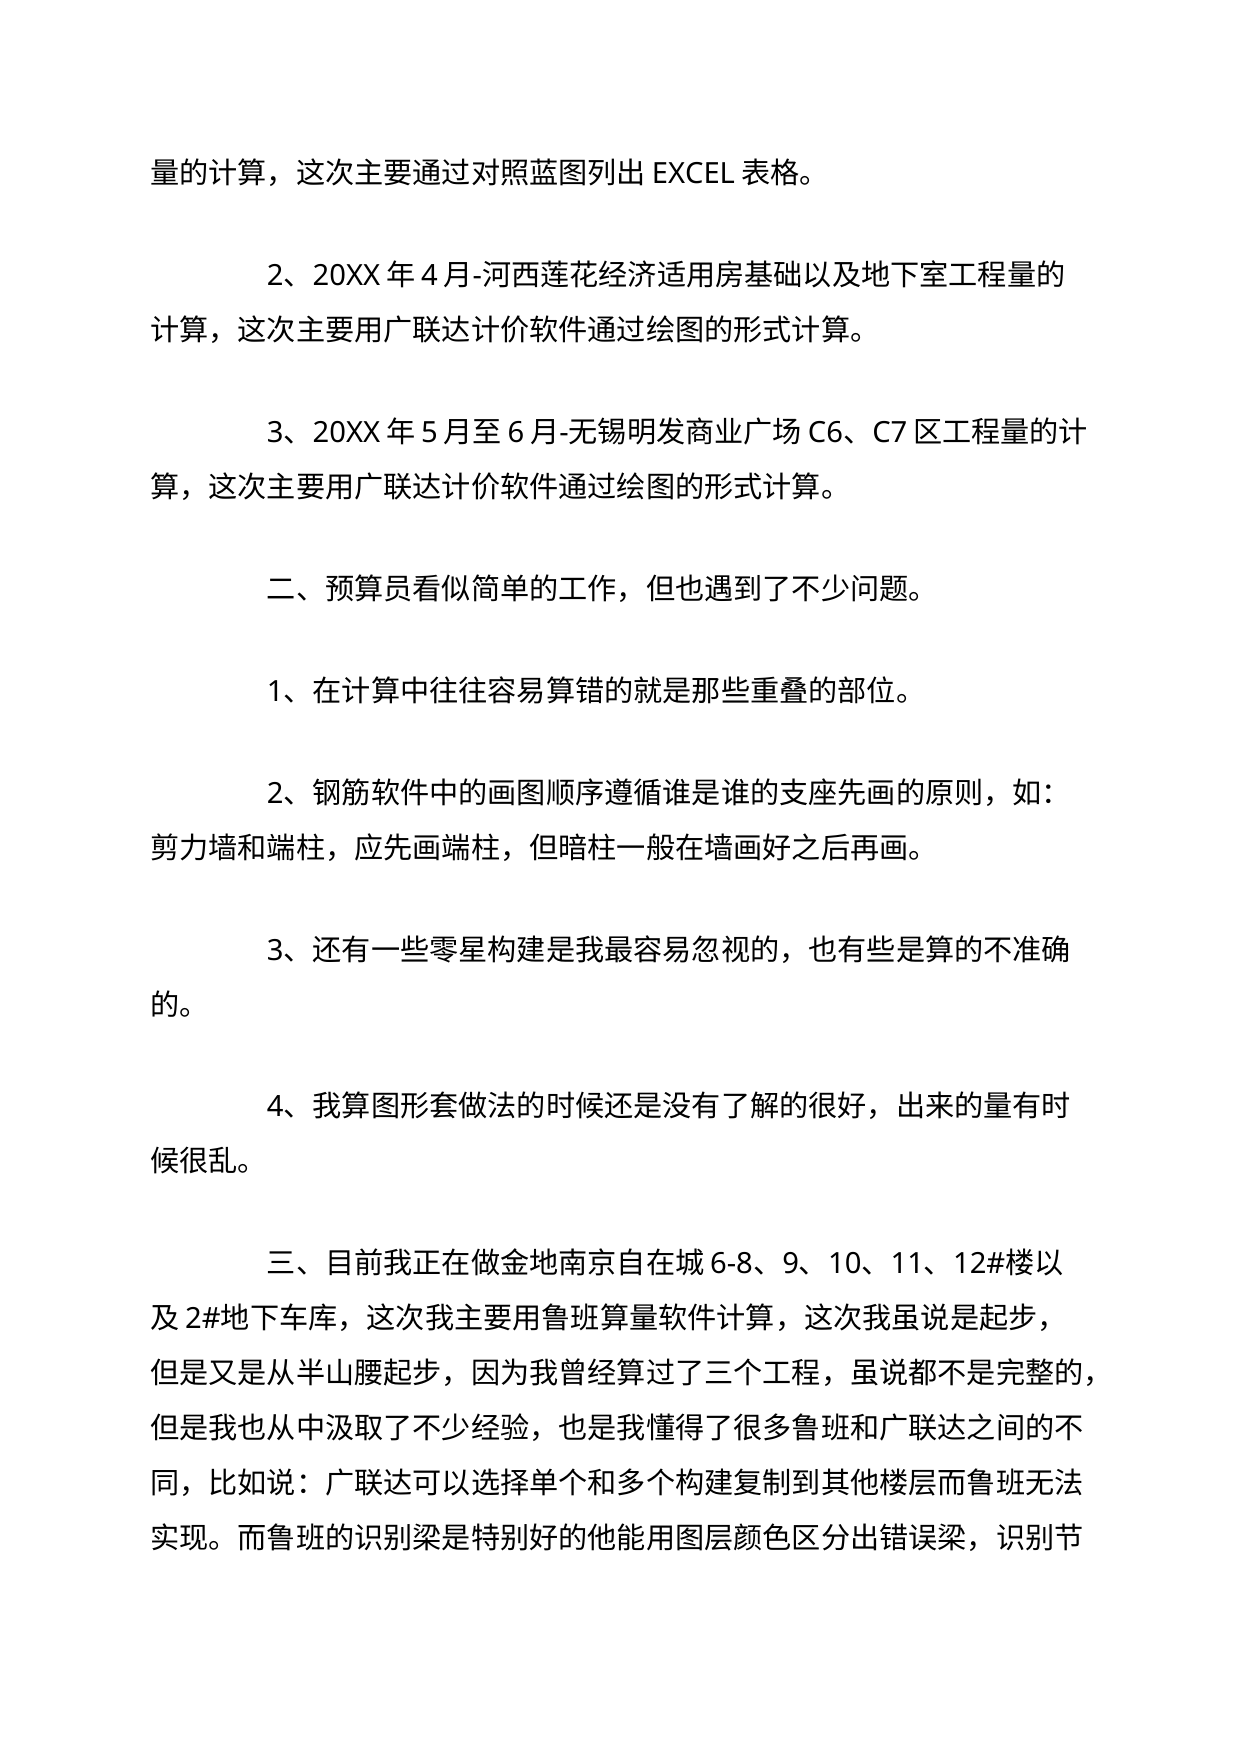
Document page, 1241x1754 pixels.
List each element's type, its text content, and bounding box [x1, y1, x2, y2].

text 3、还有一些零星构建是我最容易忽视的，也有些是算的不准确的。 [150, 926, 1090, 1023]
text 3、20XX年5月至6月-无锡明发商业广场C6、C7区工程量的计算，这次主要用广联达计价软件通过绘图的形式计算。 [150, 409, 1090, 506]
text 2、钢筋软件中的画图顺序遵循谁是谁的支座先画的原则，如：剪力墙和端柱，应先画端柱，但暗柱一般在墙画好之后再画。 [150, 769, 1090, 867]
text 2、20XX年4月-河西莲花经济适用房基础以及地下室工程量的计算，这次主要用广联达计价软件通过绘图的形式计算。 [150, 252, 1090, 349]
text 4、我算图形套做法的时候还是没有了解的很好，出来的量有时候很乱。 [150, 1083, 1090, 1180]
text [150, 1239, 1090, 1557]
text 二、预算员看似简单的工作，但也遇到了不少问题。 [150, 566, 1090, 608]
text 1、在计算中往往容易算错的就是那些重叠的部位。 [150, 667, 1090, 710]
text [150, 150, 1090, 192]
